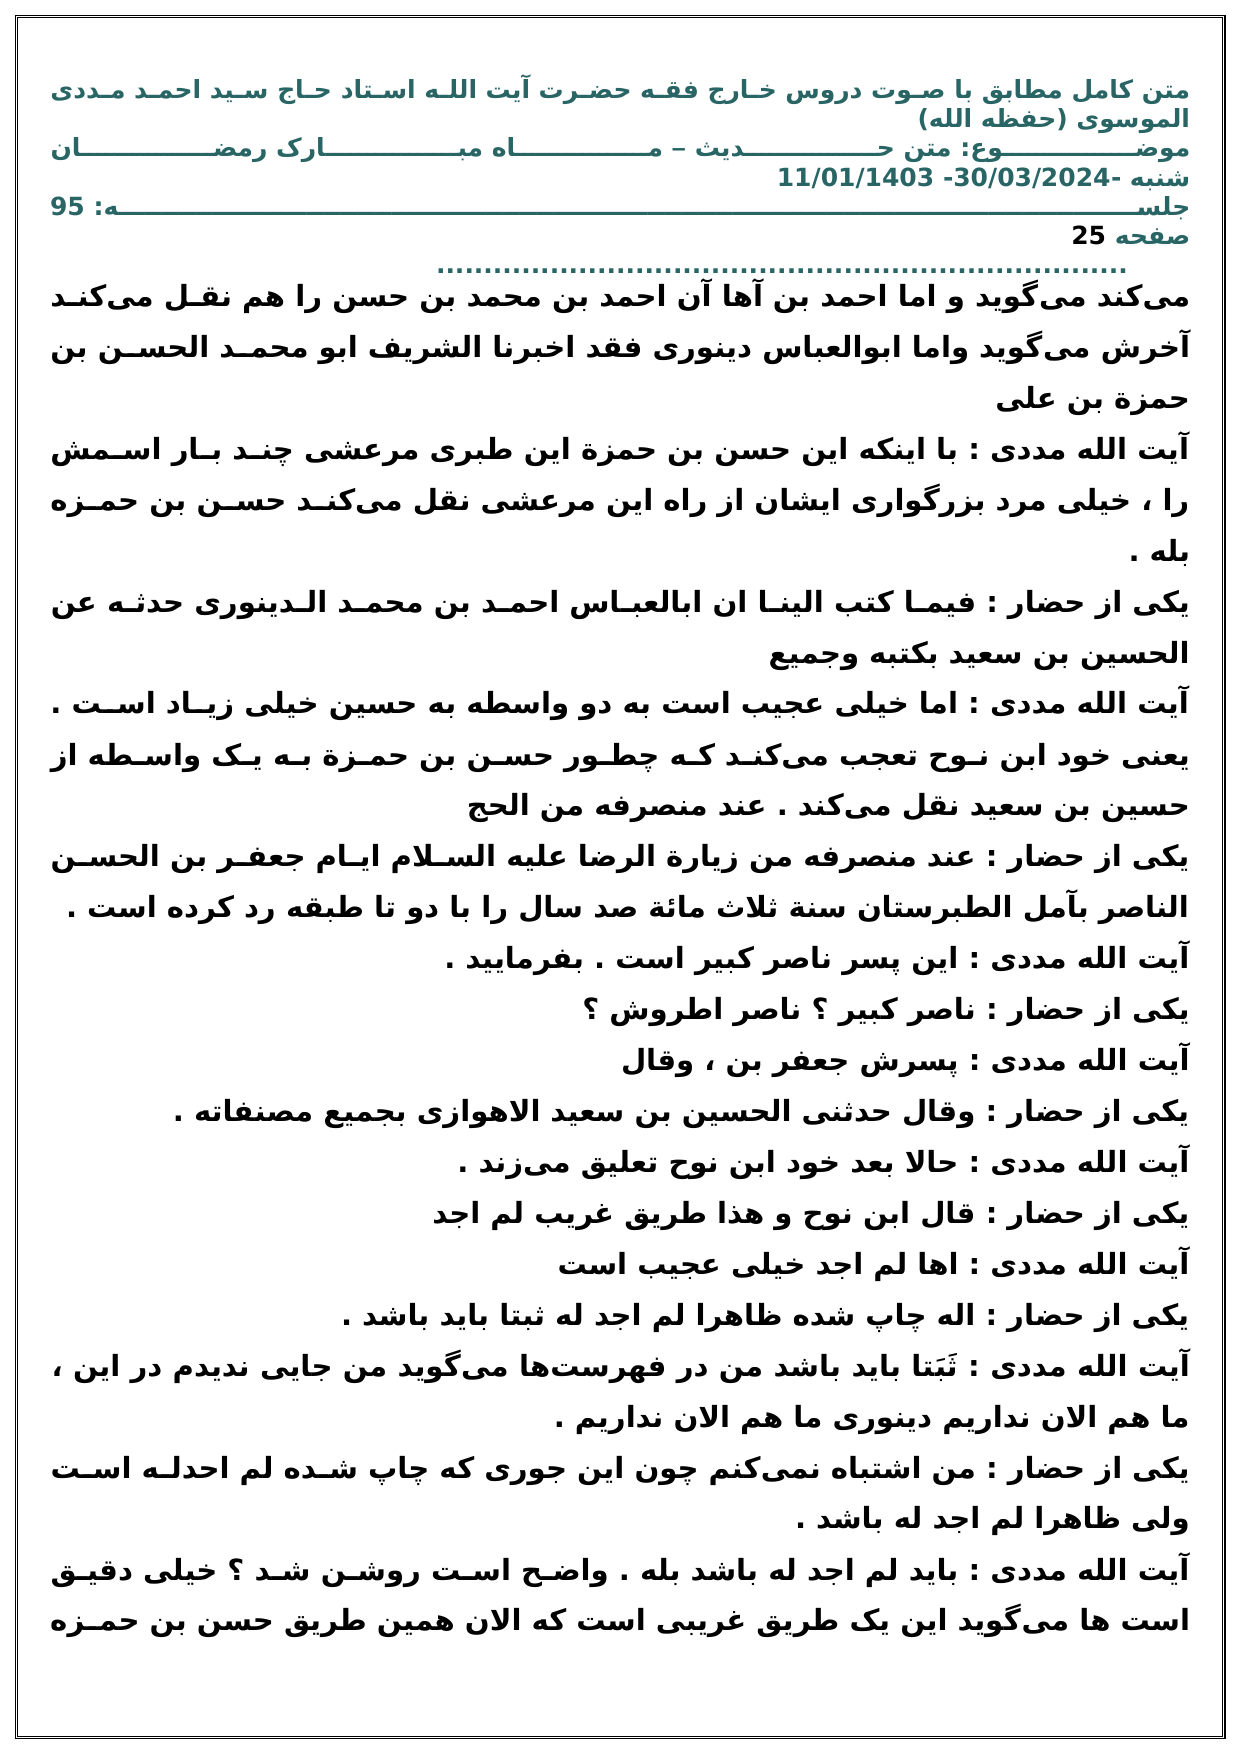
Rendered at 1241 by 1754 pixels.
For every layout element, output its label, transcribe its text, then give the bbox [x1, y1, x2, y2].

text آیت الله مددی : با اینکه این حسن بن حمزة این طبری مرعشی چند بار اسمش را ، خیلی مرد بزرگواری ایشان از راه این مرعشی نقل می‌کند حسن بن حمزه بله . [50, 432, 1190, 568]
text آیت الله مددی : پسرش جعفر بن ، وقال [50, 1043, 1190, 1077]
text آیت الله مددی : این پسر ناصر کبیر است . بفرمایید . [50, 942, 1190, 976]
text یکی از حضار : قال ابن نوح و هذا طریق غریب لم اجد [50, 1196, 1190, 1230]
text یکی از حضار : عند منصرفه من زیارة الرضا علیه السلام ایام جعفر بن الحسن الناصر بآمل الطبرستان سنة ثلاث مائة صد سال را با دو تا طبقه رد کرده است . [50, 840, 1190, 924]
text یکی از حضار : وقال حدثنی الحسین بن سعید الاهوازی بجمیع مصنفاته . [50, 1094, 1190, 1128]
text آیت الله مددی : حالا بعد خود ابن نوح تعلیق می‌زند . [50, 1145, 1190, 1179]
text یکی از حضار : من اشتباه نمی‌کنم چون این جوری که چاپ شده لم احدله است ولی ظاهرا لم اجد له باشد . [50, 1451, 1190, 1536]
text یکی از حضار : اله چاپ شده ظاهرا لم اجد له ثبتا باید باشد . [50, 1298, 1190, 1332]
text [50, 1553, 1190, 1638]
text آیت الله مددی : ثَبَتا باید باشد من در فهرست‌ها می‌گوید من جایی ندیدم در این ، ما هم الان نداریم دینوری ما هم الان نداریم . [50, 1349, 1190, 1434]
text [50, 279, 1190, 415]
text آیت الله مددی : اما خیلی عجیب است به دو واسطه به حسین خیلی زیاد است . یعنی خود ابن نوح تعجب می‌کند که چطور حسن بن حمزة به یک واسطه از حسین بن سعید نقل می‌کند . عند منصرفه من الحج [50, 687, 1190, 823]
text آیت الله مددی : اها لم اجد خیلی عجیب است [50, 1247, 1190, 1281]
text یکی از حضار : ناصر کبیر ؟ ناصر اطروش ؟ [50, 992, 1190, 1026]
text یکی از حضار : فیما کتب الینا ان ابالعباس احمد بن محمد الدینوری حدثه عن الحسین بن سعید بکتبه وجمیع [50, 585, 1190, 670]
